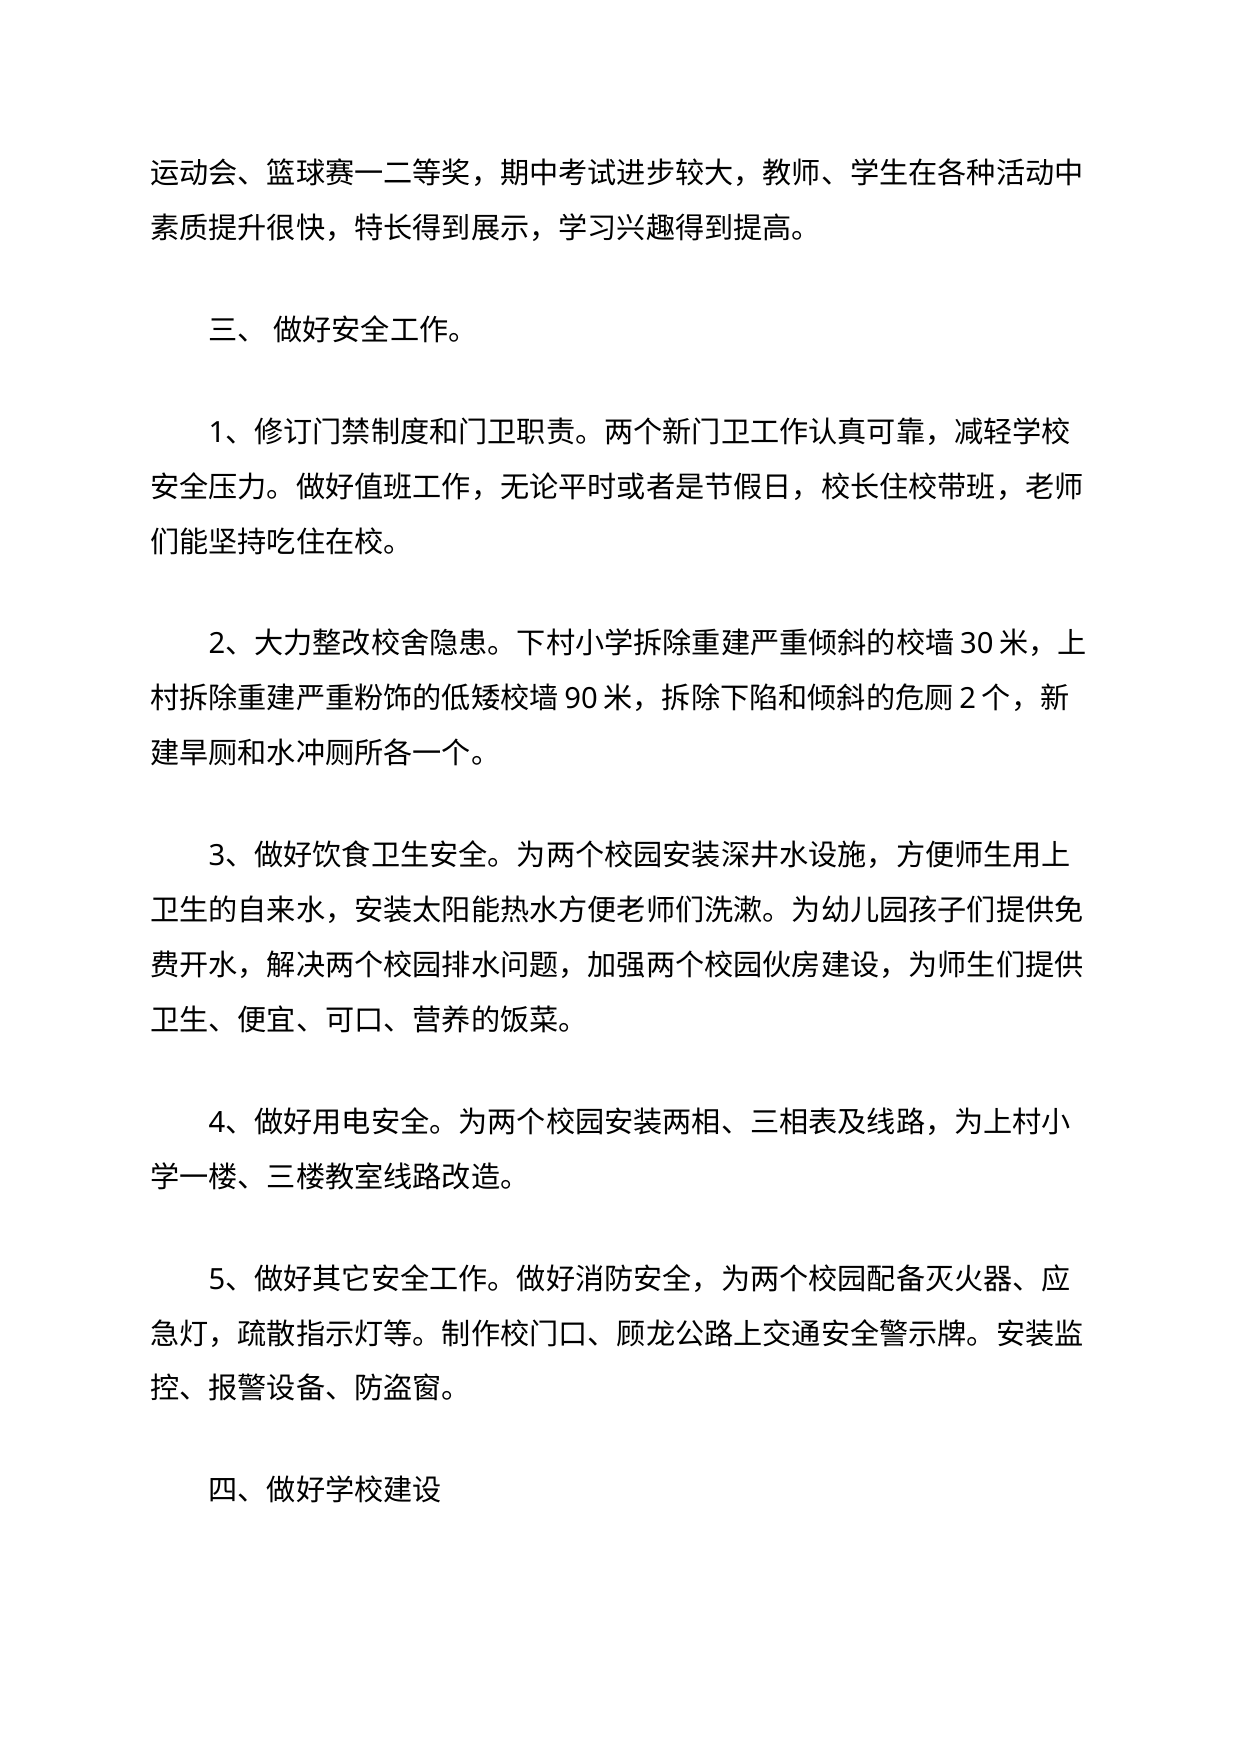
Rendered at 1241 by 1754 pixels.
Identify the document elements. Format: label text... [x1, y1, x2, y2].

text 4、做好用电安全。为两个校园安装两相、三相表及线路，为上村小学一楼、三楼教室线路改造。 [150, 1098, 1090, 1196]
text 四、做好学校建设 [150, 1467, 1090, 1509]
text 5、做好其它安全工作。做好消防安全，为两个校园配备灭火器、应急灯，疏散指示灯等。制作校门口、顾龙公路上交通安全警示牌。安装监控、报警设备、防盗窗。 [150, 1255, 1090, 1407]
text 三、 做好安全工作。 [150, 307, 1090, 349]
text 1、修订门禁制度和门卫职责。两个新门卫工作认真可靠，减轻学校安全压力。做好值班工作，无论平时或者是节假日，校长住校带班，老师们能坚持吃住在校。 [150, 408, 1090, 561]
text 3、做好饮食卫生安全。为两个校园安装深井水设施，方便师生用上卫生的自来水，安装太阳能热水方便老师们洗漱。为幼儿园孩子们提供免费开水，解决两个校园排水问题，加强两个校园伙房建设，为师生们提供卫生、便宜、可口、营养的饭菜。 [150, 832, 1090, 1039]
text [150, 150, 1090, 247]
text 2、大力整改校舍隐患。下村小学拆除重建严重倾斜的校墙30米，上村拆除重建严重粉饰的低矮校墙90米，拆除下陷和倾斜的危厕2个，新建旱厕和水冲厕所各一个。 [150, 620, 1090, 772]
